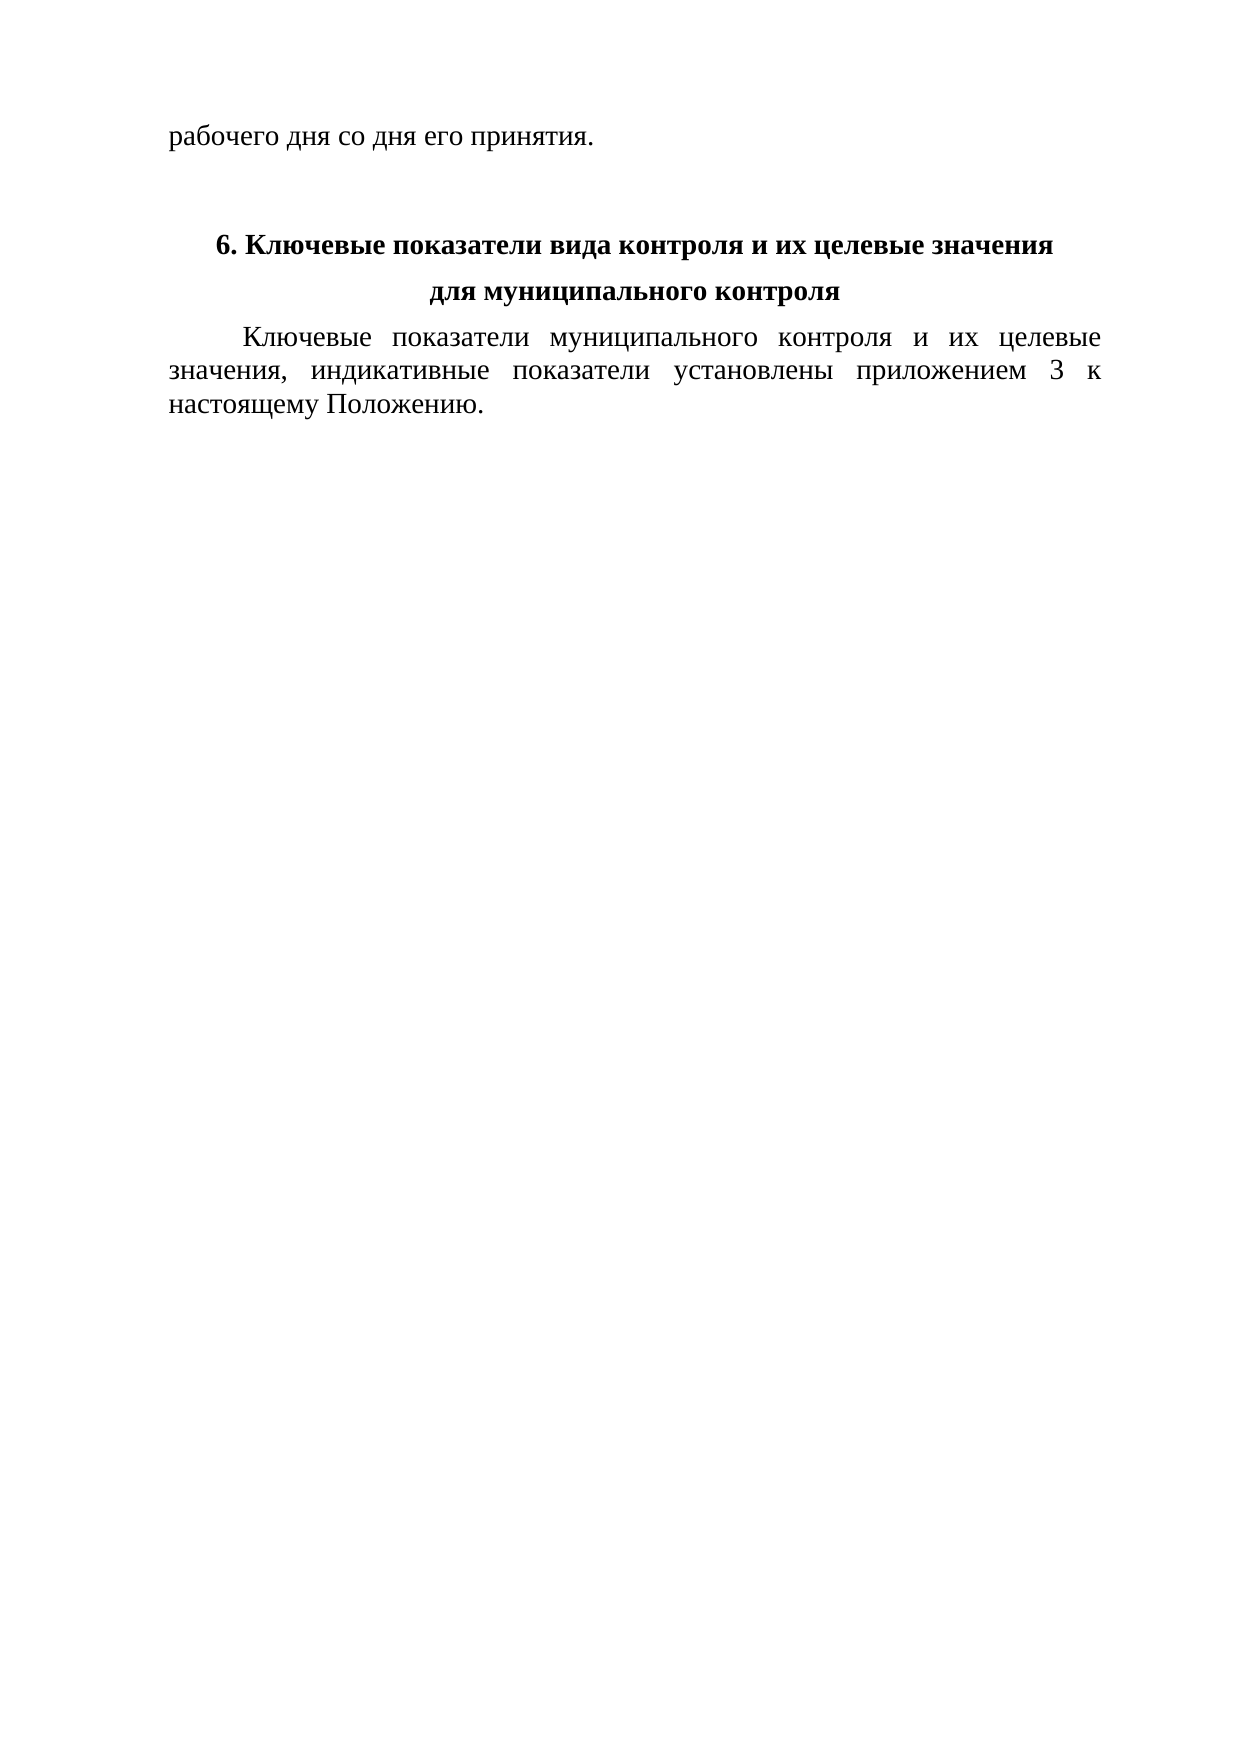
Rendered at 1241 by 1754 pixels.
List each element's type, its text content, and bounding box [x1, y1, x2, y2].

list для муниципального контроля [168, 273, 1101, 306]
list Ключевые показатели муниципального контроля и их целевые значения, индикативные показатели установлены приложением 3 к настоящему Положению. [168, 319, 1101, 419]
list 6. Ключевые показатели вида контроля и их целевые значения [168, 227, 1101, 260]
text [168, 118, 1101, 152]
